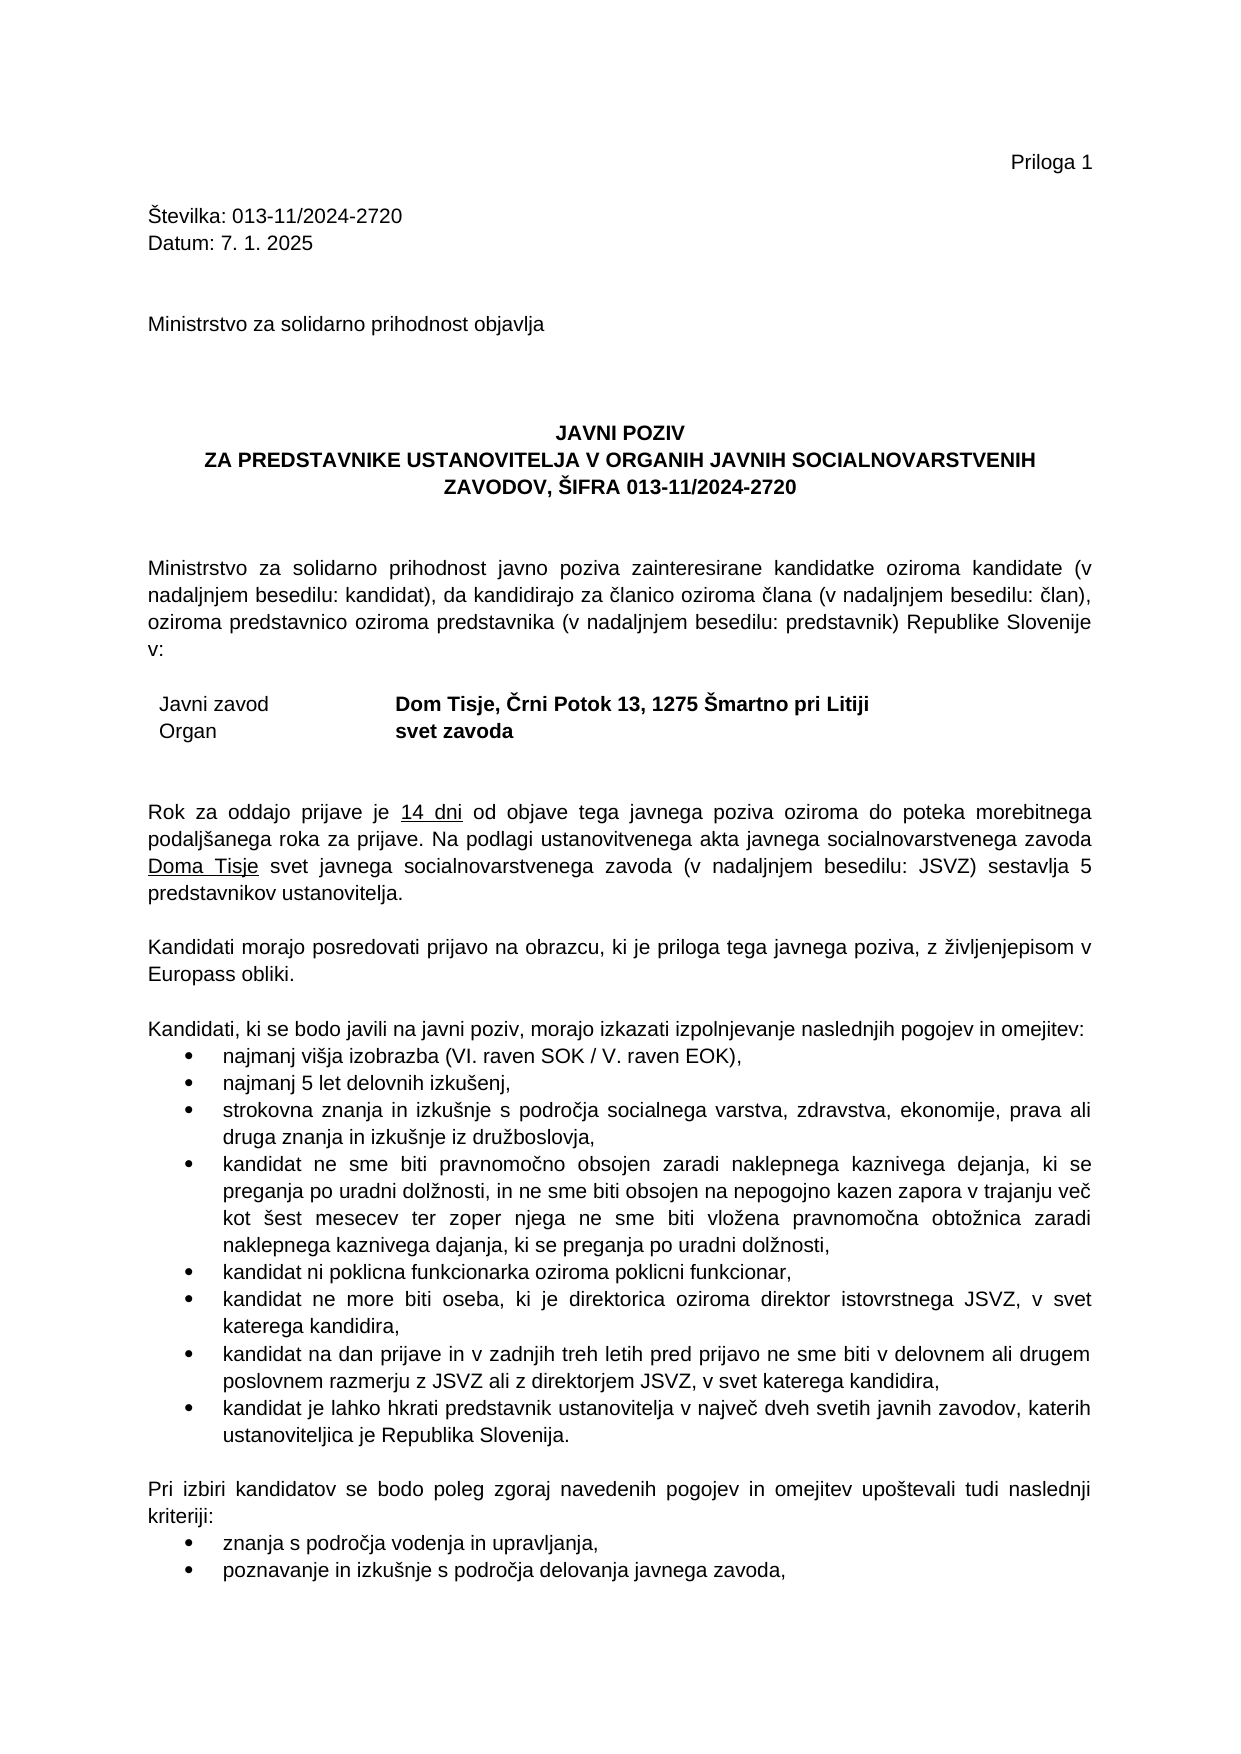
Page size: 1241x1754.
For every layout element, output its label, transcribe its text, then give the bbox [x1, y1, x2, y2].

list najmanj višja izobrazba (VI. raven SOK / V. raven EOK), [185, 1041, 1093, 1068]
table_cell Organ [148, 716, 384, 743]
text Kandidati, ki se bodo javili na javni poziv, morajo izkazati izpolnjevanje naslednjih pogojev in omejitev: [148, 1014, 1093, 1041]
list najmanj 5 let delovnih izkušenj, [185, 1068, 1093, 1096]
text Pri izbiri kandidatov se bodo poleg zgoraj navedenih pogojev in omejitev upoštevali tudi naslednji kriteriji: [148, 1475, 1093, 1529]
list kandidat ne more biti oseba, ki je direktorica oziroma direktor istovrstnega JSVZ, v svet katerega kandidira, [185, 1285, 1093, 1339]
text Datum: 7. 1. 2025 [148, 229, 1093, 256]
text Priloga 1 [148, 148, 1093, 175]
text Kandidati morajo posredovati prijavo na obrazcu, ki je priloga tega javnega poziva, z življenjepisom v Europass obliki. [148, 933, 1093, 987]
list kandidat ni poklicna funkcionarka oziroma poklicni funkcionar, [185, 1258, 1093, 1285]
text Številka: 013-11/2024-2720 [148, 202, 1093, 229]
list kandidat je lahko hkrati predstavnik ustanovitelja v največ dveh svetih javnih zavodov, katerih ustanoviteljica je Republika Slovenija. [185, 1393, 1093, 1448]
table_header Javni zavod [148, 689, 384, 716]
text Ministrstvo za solidarno prihodnost javno poziva zainteresirane kandidatke oziroma kandidate (v nadaljnjem besedilu: kandidat), da kandidirajo za članico oziroma člana (v nadaljnjem besedilu: član), oziroma predstavnico oziroma predstavnika (v nadaljnjem besedilu: predstavnik) Republike Slovenije v: [148, 554, 1093, 662]
list kandidat na dan prijave in v zadnjih treh letih pred prijavo ne sme biti v delovnem ali drugem poslovnem razmerju z JSVZ ali z direktorjem JSVZ, v svet katerega kandidira, [185, 1339, 1093, 1393]
table_cell svet zavoda [384, 716, 1093, 743]
list znanja s področja vodenja in upravljanja, [185, 1529, 1093, 1556]
text JAVNI POZIV [148, 418, 1093, 446]
list poznavanje in izkušnje s področja delovanja javnega zavoda, [185, 1556, 1093, 1583]
text Rok za oddajo prijave je 14 dni od objave tega javnega poziva oziroma do poteka morebitnega podaljšanega roka za prijave. Na podlagi ustanovitvenega akta javnega socialnovarstvenega zavoda Doma Tisje svet javnega socialnovarstvenega zavoda (v nadaljnjem besedilu: JSVZ) sestavlja 5 predstavnikov ustanovitelja. [148, 798, 1093, 906]
list strokovna znanja in izkušnje s področja socialnega varstva, zdravstva, ekonomije, prava ali druga znanja in izkušnje iz družboslovja, [185, 1096, 1093, 1150]
text za predstavnike ustanovitelja v organih javnih SOCIALNOVARSTVENIH zavodov, ŠIFRA 013-11/2024-2720 [148, 446, 1093, 500]
table_header Dom Tisje, Črni Potok 13, 1275 Šmartno pri Litiji [384, 689, 1093, 716]
list kandidat ne sme biti pravnomočno obsojen zaradi naklepnega kaznivega dejanja, ki se preganja po uradni dolžnosti, in ne sme biti obsojen na nepogojno kazen zapora v trajanju več kot šest mesecev ter zoper njega ne sme biti vložena pravnomočna obtožnica zaradi naklepnega kaznivega dajanja, ki se preganja po uradni dolžnosti, [185, 1150, 1093, 1258]
text Ministrstvo za solidarno prihodnost objavlja [148, 310, 1093, 337]
